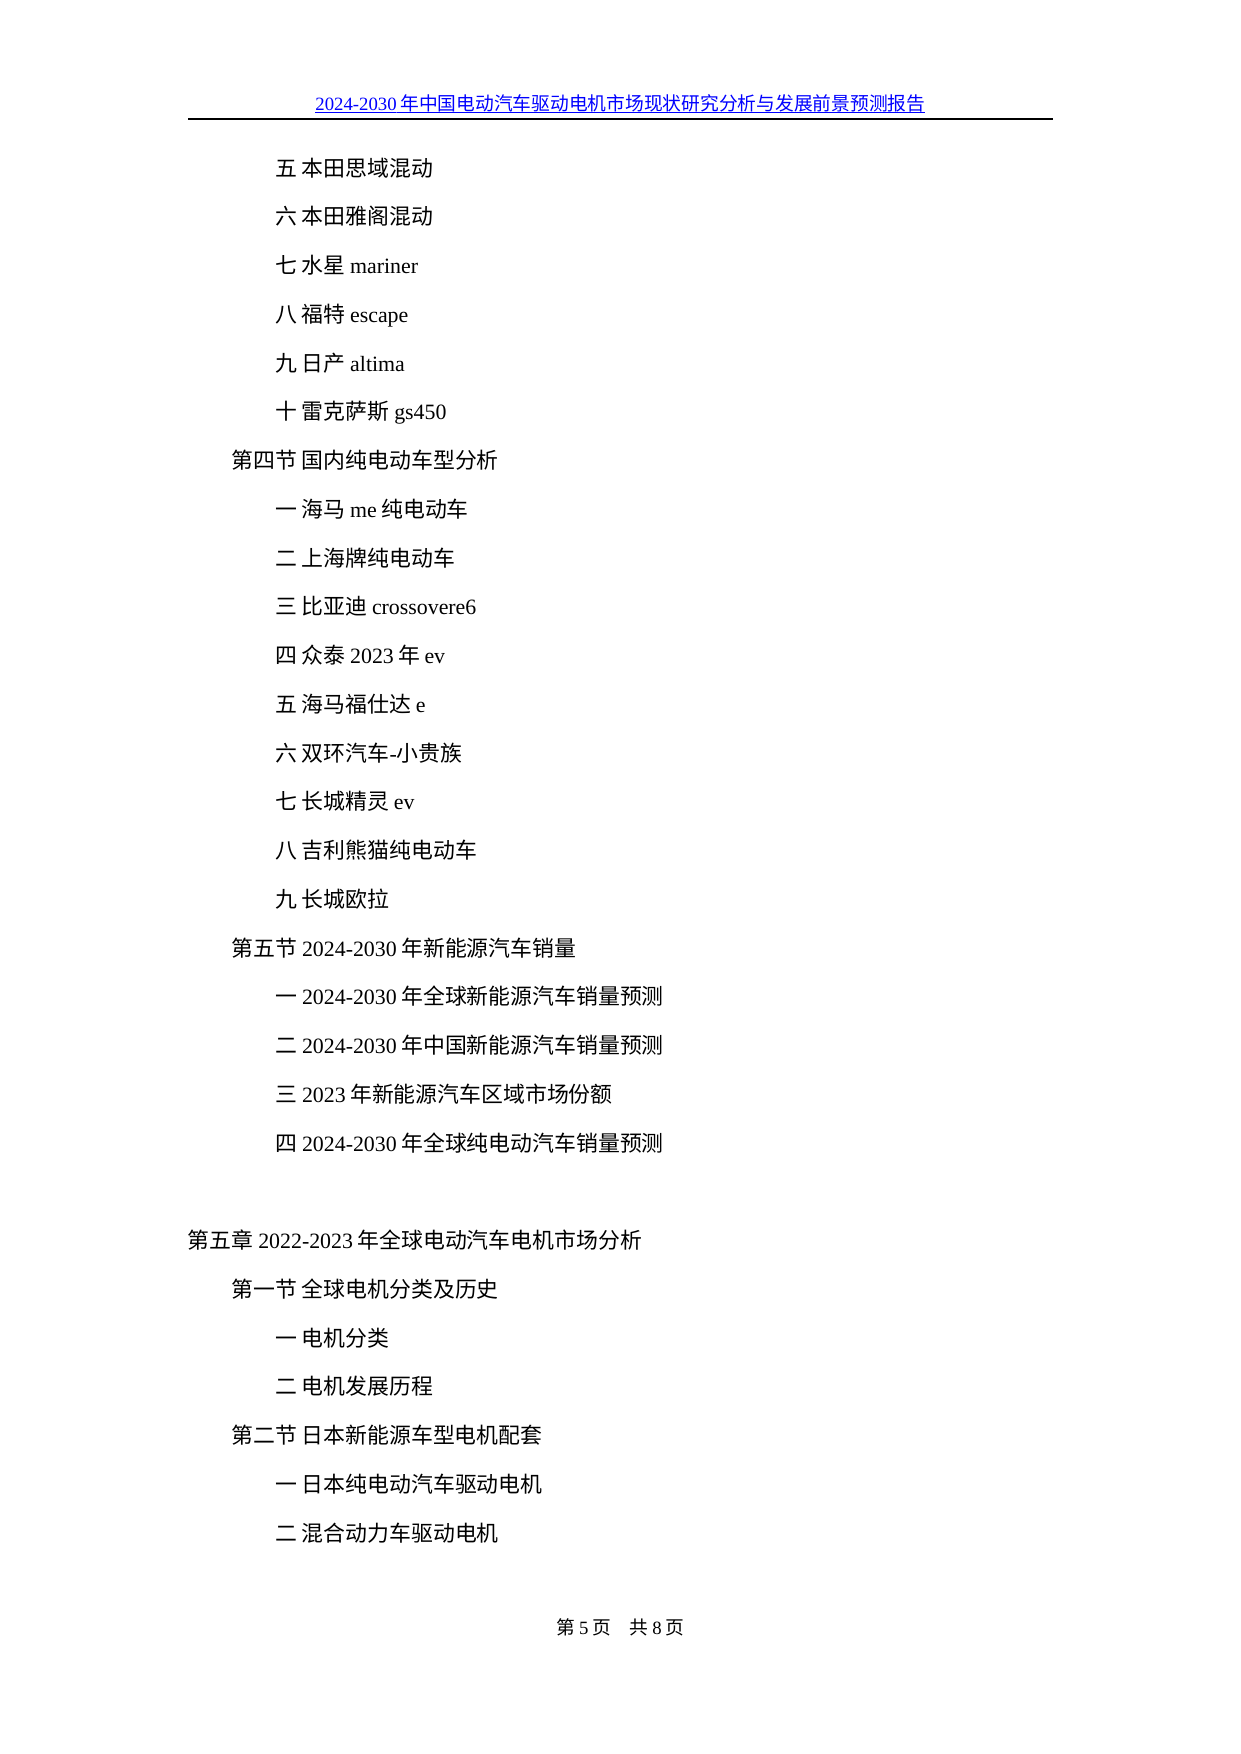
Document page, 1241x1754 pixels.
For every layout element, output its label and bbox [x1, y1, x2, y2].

text [187, 150, 1053, 1548]
